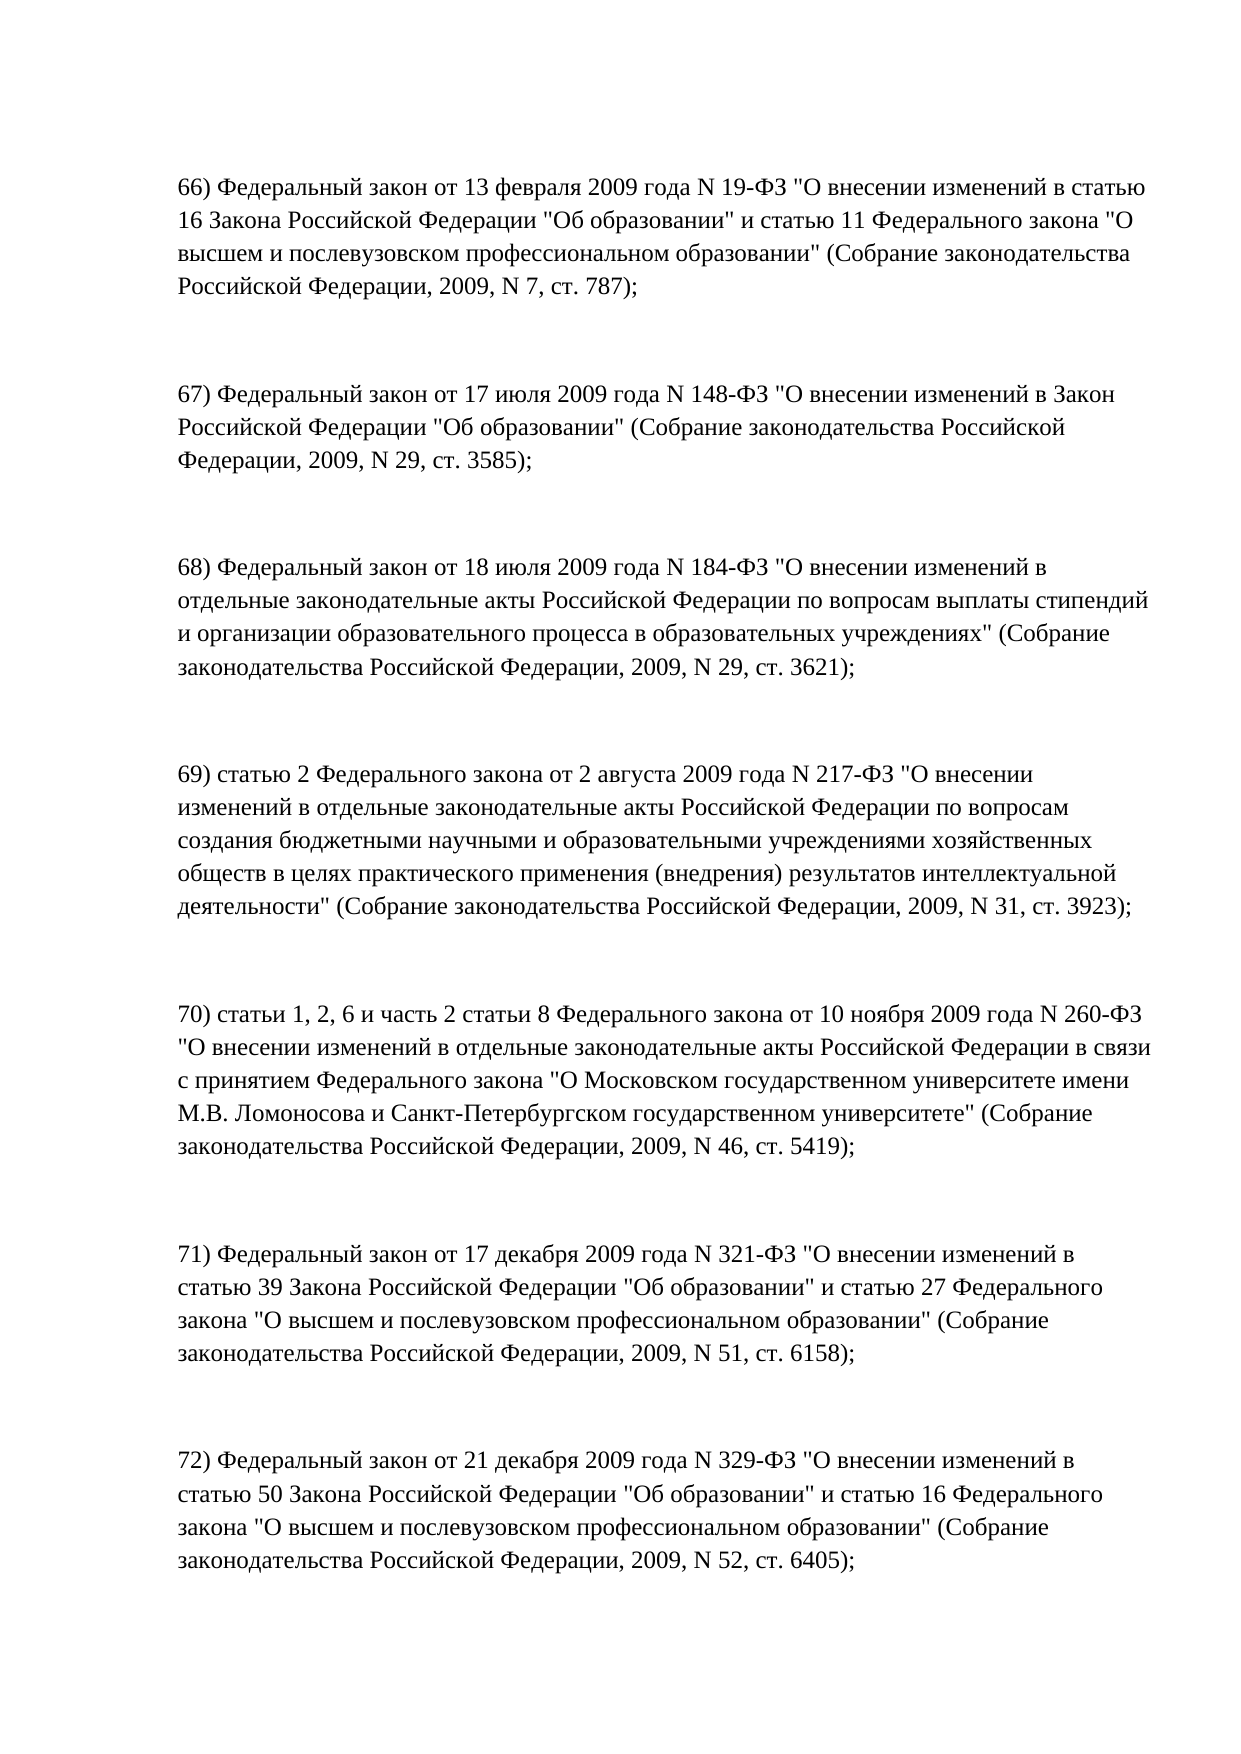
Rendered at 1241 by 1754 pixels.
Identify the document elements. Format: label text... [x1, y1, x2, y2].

text 66) Федеральный закон от 13 февраля 2009 года N 19-ФЗ "О внесении изменений в статью 16 Закона Российской Федерации "Об образовании" и статью 11 Федерального закона "О высшем и послевузовском профессиональном образовании" (Собрание законодательства Российской Федерации, 2009, N 7, ст. 787); [177, 172, 1152, 300]
text 72) Федеральный закон от 21 декабря 2009 года N 329-ФЗ "О внесении изменений в статью 50 Закона Российской Федерации "Об образовании" и статью 16 Федерального закона "О высшем и послевузовском профессиональном образовании" (Собрание законодательства Российской Федерации, 2009, N 52, ст. 6405); [177, 1446, 1152, 1573]
text 70) статьи 1, 2, 6 и часть 2 статьи 8 Федерального закона от 10 ноября 2009 года N 260-ФЗ "О внесении изменений в отдельные законодательные акты Российской Федерации в связи с принятием Федерального закона "О Московском государственном университете имени М.В. Ломоносова и Санкт-Петербургском государственном университете" (Собрание законодательства Российской Федерации, 2009, N 46, ст. 5419); [177, 999, 1152, 1160]
text 71) Федеральный закон от 17 декабря 2009 года N 321-ФЗ "О внесении изменений в статью 39 Закона Российской Федерации "Об образовании" и статью 27 Федерального закона "О высшем и послевузовском профессиональном образовании" (Собрание законодательства Российской Федерации, 2009, N 51, ст. 6158); [177, 1239, 1152, 1367]
text 68) Федеральный закон от 18 июля 2009 года N 184-ФЗ "О внесении изменений в отдельные законодательные акты Российской Федерации по вопросам выплаты стипендий и организации образовательного процесса в образовательных учреждениях" (Собрание законодательства Российской Федерации, 2009, N 29, ст. 3621); [177, 552, 1152, 680]
text 69) статью 2 Федерального закона от 2 августа 2009 года N 217-ФЗ "О внесении изменений в отдельные законодательные акты Российской Федерации по вопросам создания бюджетными научными и образовательными учреждениями хозяйственных обществ в целях практического применения (внедрения) результатов интеллектуальной деятельности" (Собрание законодательства Российской Федерации, 2009, N 31, ст. 3923); [177, 759, 1152, 920]
text 67) Федеральный закон от 17 июля 2009 года N 148-ФЗ "О внесении изменений в Закон Российской Федерации "Об образовании" (Собрание законодательства Российской Федерации, 2009, N 29, ст. 3585); [177, 379, 1152, 473]
